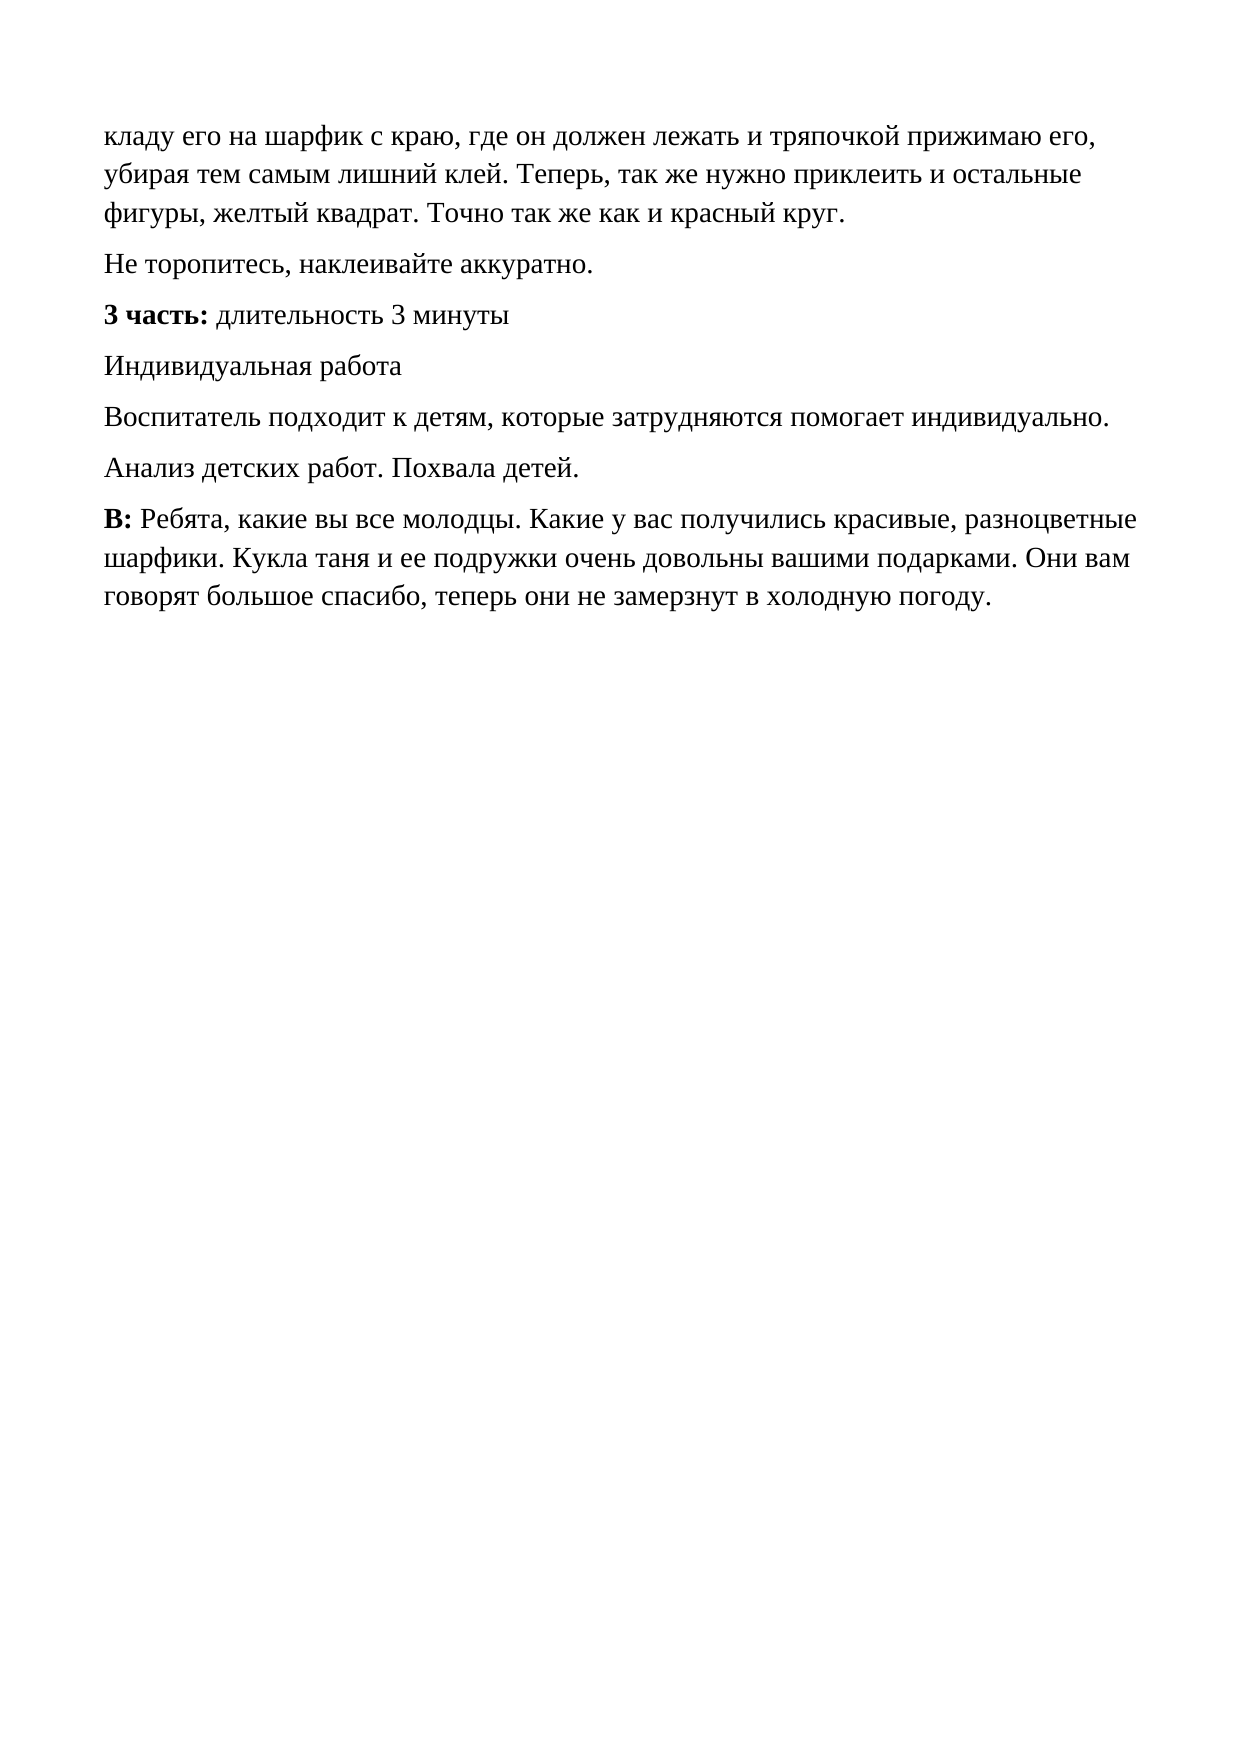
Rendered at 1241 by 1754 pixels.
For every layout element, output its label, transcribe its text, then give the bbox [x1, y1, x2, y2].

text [103, 118, 1152, 229]
text 3 часть: длительность 3 минуты [103, 297, 1152, 331]
text Воспитатель подходит к детям, которые затрудняются помогает индивидуально. [103, 399, 1152, 433]
text В: Ребята, какие вы все молодцы. Какие у вас получились красивые, разноцветные шарфики. Кукла таня и ее подружки очень довольны вашими подарками. Они вам говорят большое спасибо, теперь они не замерзнут в холодную погоду. [103, 501, 1152, 612]
text Индивидуальная работа [103, 348, 1152, 382]
text Не торопитесь, наклеивайте аккуратно. [103, 246, 1152, 280]
text Анализ детских работ. Похвала детей. [103, 450, 1152, 484]
